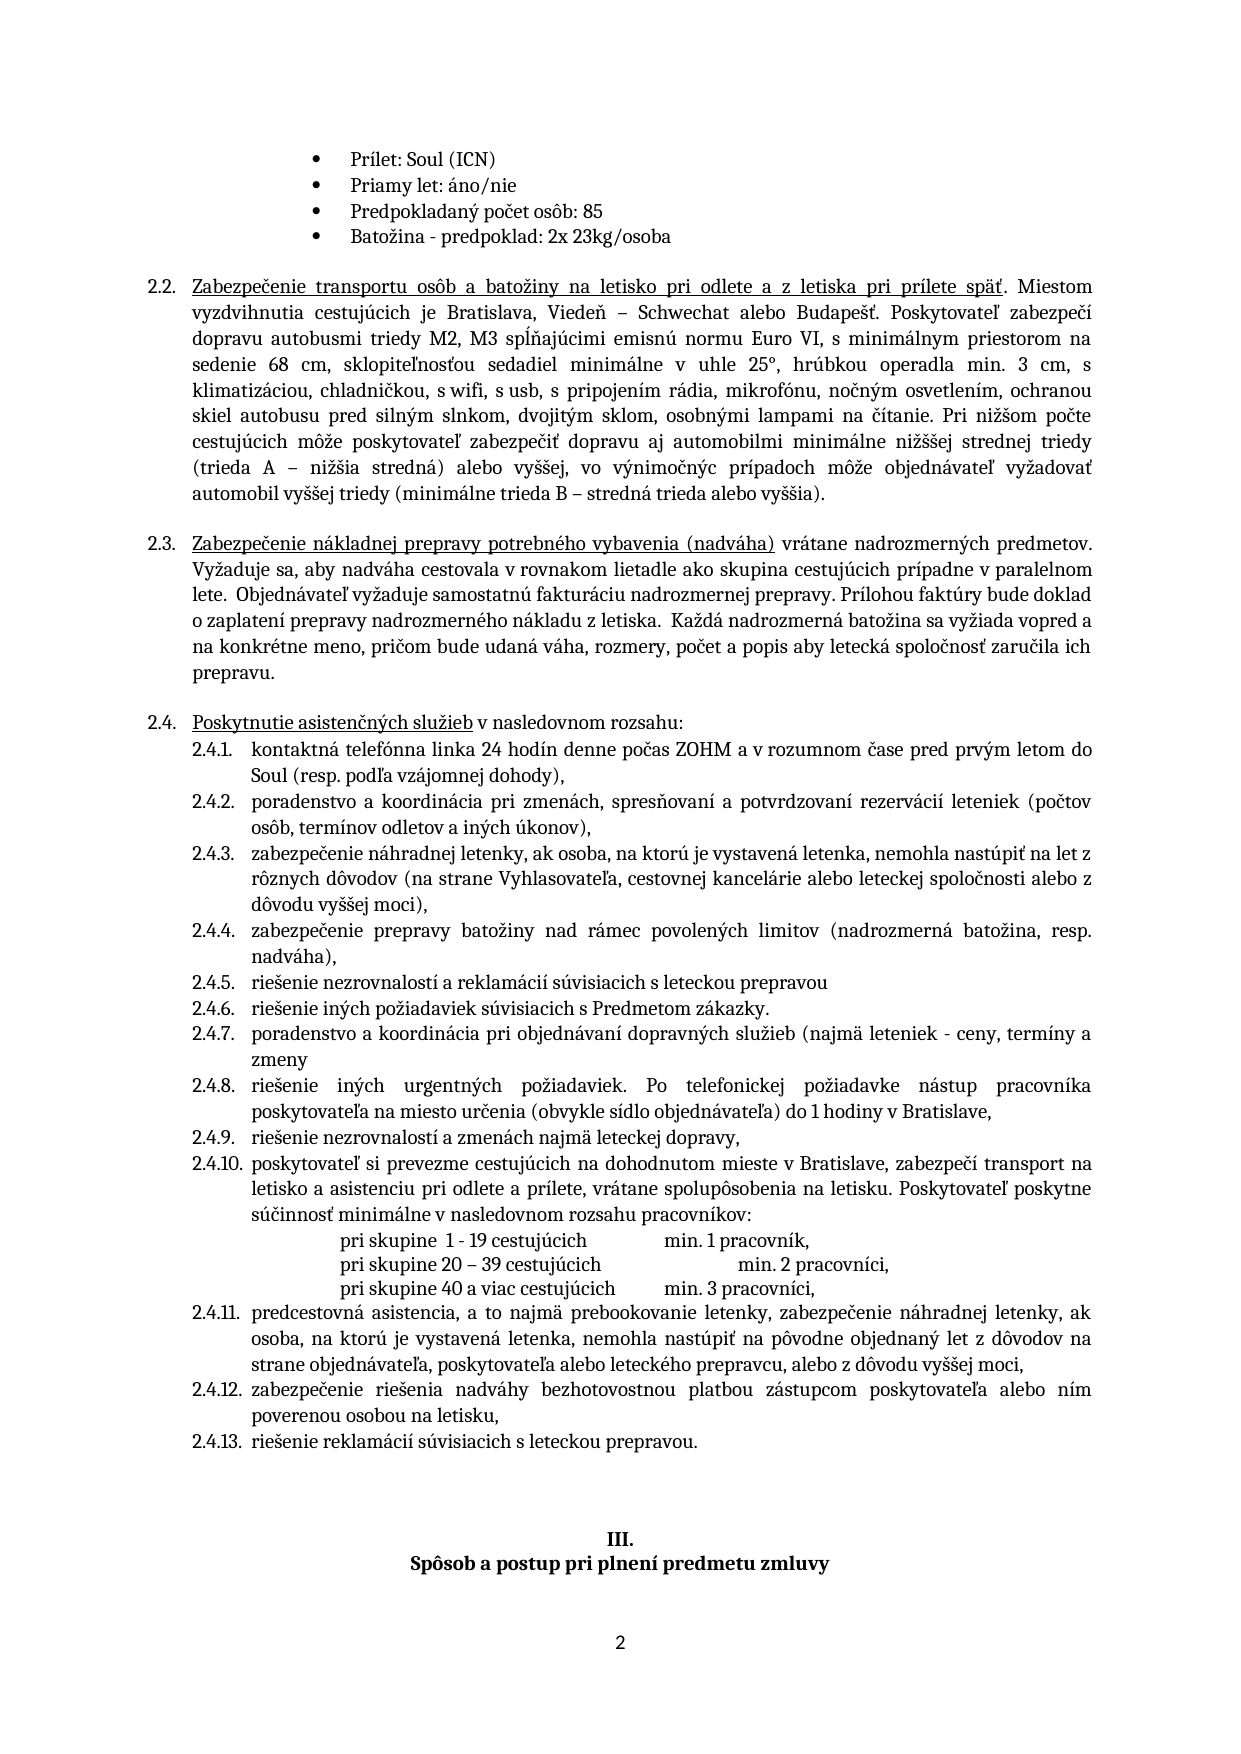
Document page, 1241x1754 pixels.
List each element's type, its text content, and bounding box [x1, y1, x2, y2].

list poradenstvo a koordinácia pri zmenách, spresňovaní a potvrdzovaní rezervácií leteniek (počtov osôb, termínov odletov a iných úkonov), [192, 789, 1093, 839]
text pri skupine 1 - 19 cestujúcich min. 1 pracovník, [339, 1229, 1093, 1253]
list Zabezpečenie nákladnej prepravy potrebného vybavenia (nadváha) vrátane nadrozmerných predmetov. Vyžaduje sa, aby nadváha cestovala v rovnakom lietadle ako skupina cestujúcich prípadne v paralelnom lete. Objednávateľ vyžaduje samostatnú fakturáciu nadrozmernej prepravy. Prílohou faktúry bude doklad o zaplatení prepravy nadrozmerného nákladu z letiska. Každá nadrozmerná batožina sa vyžiada vopred a na konkrétne meno, pričom bude udaná váha, rozmery, počet a popis aby letecká spoločnosť zaručila ich prepravu. [148, 531, 1093, 684]
text III. [148, 1527, 1093, 1551]
list zabezpečenie riešenia nadváhy bezhotovostnou platbou zástupcom poskytovateľa alebo ním poverenou osobou na letisku, [192, 1378, 1093, 1428]
list Batožina - predpoklad: 2x 23kg/osoba [313, 225, 1093, 249]
text pri skupine 40 a viac cestujúcich min. 3 pracovníci, [339, 1277, 1093, 1301]
list riešenie nezrovnalostí a reklamácií súvisiacich s leteckou prepravou [192, 970, 1093, 994]
list zabezpečenie náhradnej letenky, ak osoba, na ktorú je vystavená letenka, nemohla nastúpiť na let z rôznych dôvodov (na strane Vyhlasovateľa, cestovnej kancelárie alebo leteckej spoločnosti alebo z dôvodu vyššej moci), [192, 841, 1093, 917]
list kontaktná telefónna linka 24 hodín denne počas ZOHM a v rozumnom čase pred prvým letom do Soul (resp. podľa vzájomnej dohody), [192, 738, 1093, 788]
list Zabezpečenie transportu osôb a batožiny na letisko pri odlete a z letiska pri prílete späť. Miestom vyzdvihnutia cestujúcich je Bratislava, Viedeň – Schwechat alebo Budapešť. Poskytovateľ zabezpečí dopravu autobusmi triedy M2, M3 spĺňajúcimi emisnú normu Euro VI, s minimálnym priestorom na sedenie 68 cm, sklopiteľnosťou sedadiel minimálne v uhle 25°, hrúbkou operadla min. 3 cm, s klimatizáciou, chladničkou, s wifi, s usb, s pripojením rádia, mikrofónu, nočným osvetlením, ochranou skiel autobusu pred silným slnkom, dvojitým sklom, osobnými lampami na čítanie. Pri nižšom počte cestujúcich môže poskytovateľ zabezpečiť dopravu aj automobilmi minimálne nižššej strednej triedy (trieda A – nižšia stredná) alebo vyššej, vo výnimočnýc prípadoch môže objednávateľ vyžadovať automobil vyššej triedy (minimálne trieda B – stredná trieda alebo vyššia). [148, 275, 1093, 506]
list riešenie nezrovnalostí a zmenách najmä leteckej dopravy, [192, 1125, 1093, 1149]
list riešenie reklamácií súvisiacich s leteckou prepravou. [192, 1430, 1093, 1454]
list Priamy let: áno/nie [313, 173, 1093, 197]
text Spôsob a postup pri plnení predmetu zmluvy [148, 1551, 1093, 1575]
list poskytovateľ si prevezme cestujúcich na dohodnutom mieste v Bratislave, zabezpečí transport na letisko a asistenciu pri odlete a prílete, vrátane spolupôsobenia na letisku. Poskytovateľ poskytne súčinnosť minimálne v nasledovnom rozsahu pracovníkov: [192, 1151, 1093, 1227]
list riešenie iných urgentných požiadaviek. Po telefonickej požiadavke nástup pracovníka poskytovateľa na miesto určenia (obvykle sídlo objednávateľa) do 1 hodiny v Bratislave, [192, 1074, 1093, 1123]
list poradenstvo a koordinácia pri objednávaní dopravných služieb (najmä leteniek - ceny, termíny a zmeny [192, 1022, 1093, 1072]
list riešenie iných požiadaviek súvisiacich s Predmetom zákazky. [192, 996, 1093, 1020]
list Prílet: Soul (ICN) [313, 148, 1093, 172]
list Predpokladaný počet osôb: 85 [313, 199, 1093, 223]
text pri skupine 20 – 39 cestujúcich min. 2 pracovníci, [339, 1253, 1093, 1277]
list zabezpečenie prepravy batožiny nad rámec povolených limitov (nadrozmerná batožina, resp. nadváha), [192, 919, 1093, 968]
list Poskytnutie asistenčných služieb v nasledovnom rozsahu: [148, 710, 1093, 734]
list predcestovná asistencia, a to najmä prebookovanie letenky, zabezpečenie náhradnej letenky, ak osoba, na ktorú je vystavená letenka, nemohla nastúpiť na pôvodne objednaný let z dôvodov na strane objednávateľa, poskytovateľa alebo leteckého prepravcu, alebo z dôvodu vyššej moci, [192, 1301, 1093, 1376]
